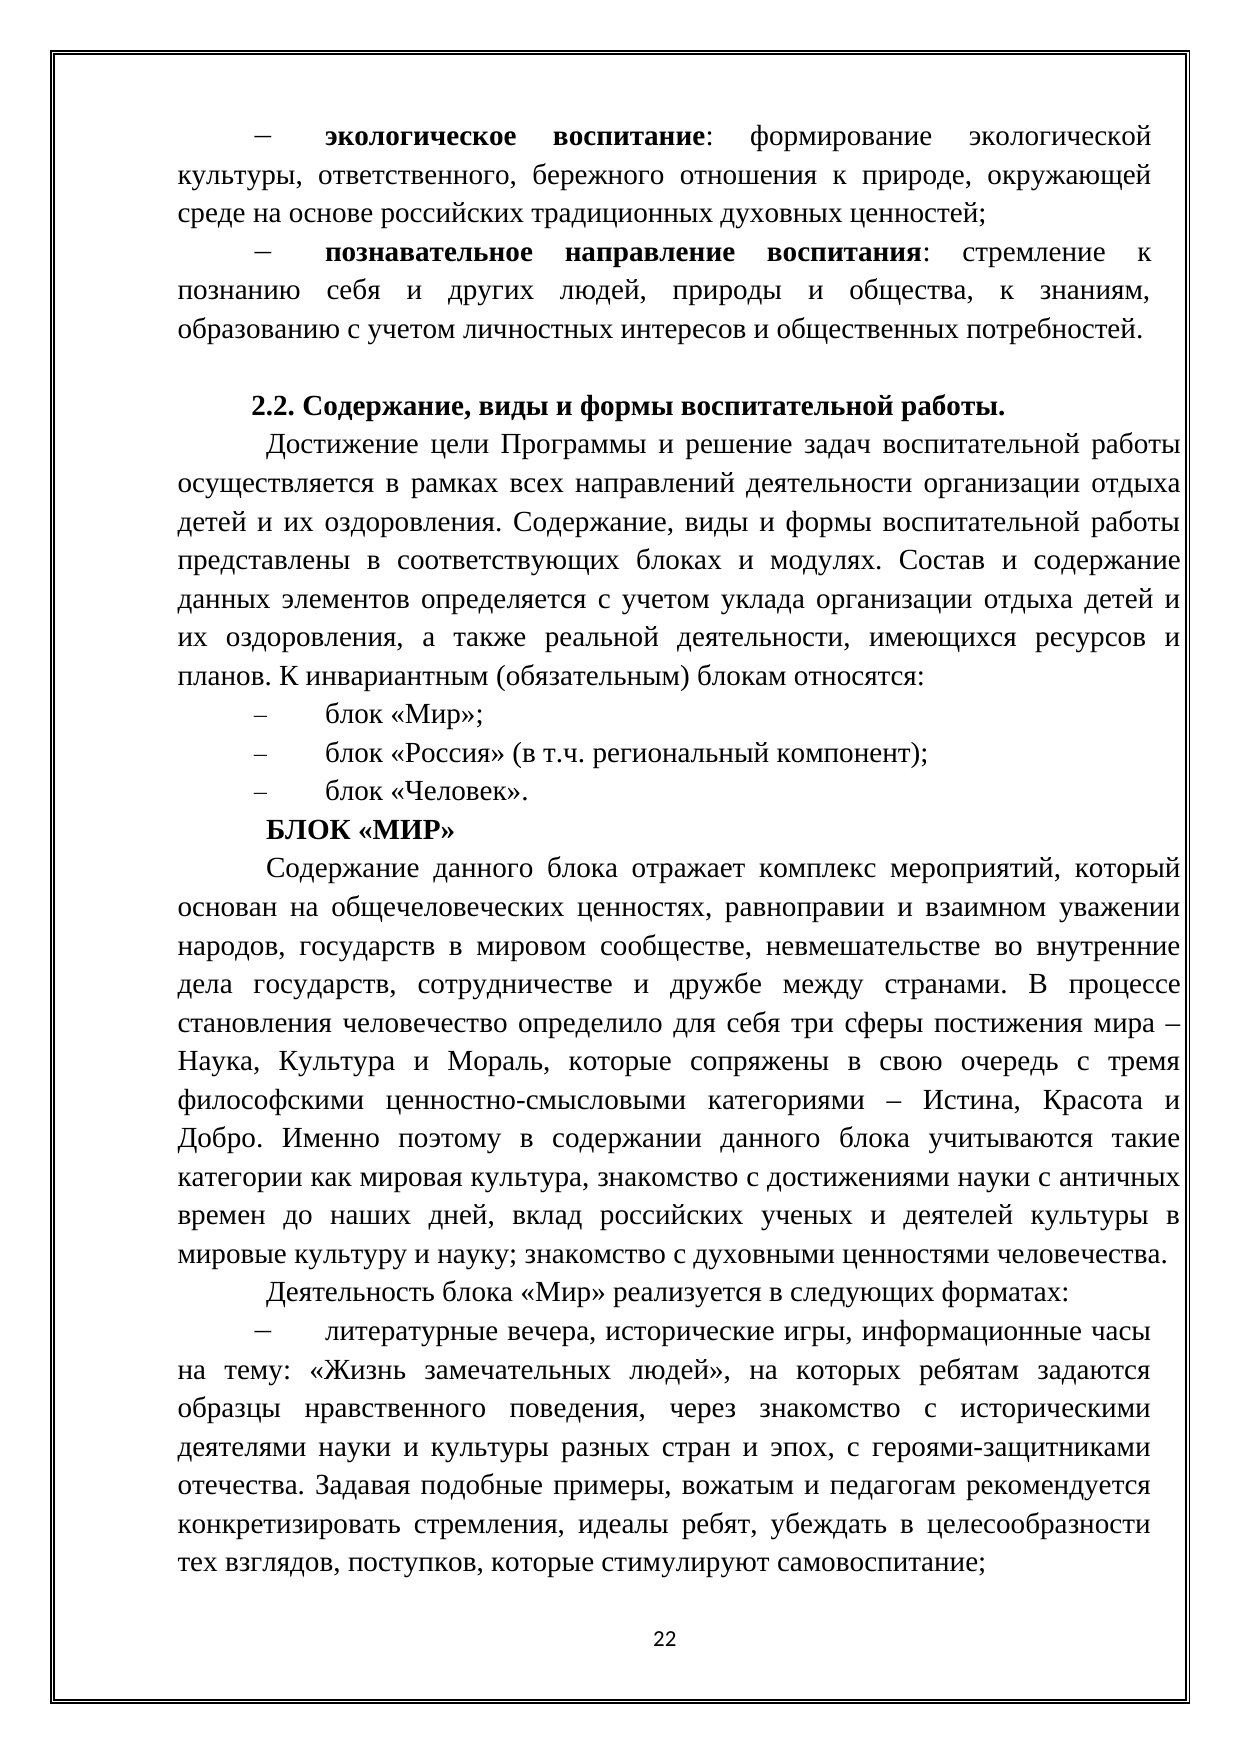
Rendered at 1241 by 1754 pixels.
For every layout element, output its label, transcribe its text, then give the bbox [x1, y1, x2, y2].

text БЛОК «МИР» [177, 812, 1181, 846]
list экологическое воспитание: формирование экологической культуры, ответственного, бережного отношения к природе, окружающей среде на основе российских традиционных духовных ценностей; [177, 118, 1152, 229]
text Достижение цели Программы и решение задач воспитательной работы осуществляется в рамках всех направлений деятельности организации отдыха детей и их оздоровления. Содержание, виды и формы воспитательной работы представлены в соответствующих блоках и модулях. Состав и содержание данных элементов определяется с учетом уклада организации отдыха детей и их оздоровления, а также реальной деятельности, имеющихся ресурсов и планов. К инвариантным (обязательным) блокам относятся: [177, 427, 1181, 691]
list литературные вечера, исторические игры, информационные часы на тему: «Жизнь замечательных людей», на которых ребятам задаются образцы нравственного поведения, через знакомство с историческими деятелями науки и культуры разных стран и эпох, с героями-защитниками отечества. Задавая подобные примеры, вожатым и педагогам рекомендуется конкретизировать стремления, идеалы ребят, убеждать в целесообразности тех взглядов, поступков, которые стимулируют самовоспитание; [177, 1313, 1152, 1578]
list блок «Человек». [177, 773, 1152, 807]
list познавательное направление воспитания: стремление к познанию себя и других людей, природы и общества, к знаниям, образованию с учетом личностных интересов и общественных потребностей. [177, 234, 1152, 344]
text Содержание данного блока отражает комплекс мероприятий, который основан на общечеловеческих ценностях, равноправии и взаимном уважении народов, государств в мировом сообществе, невмешательстве во внутренние дела государств, сотрудничестве и дружбе между странами. В процессе становления человечество определило для себя три сферы постижения мира – Наука, Культура и Мораль, которые сопряжены в свою очередь с тремя философскими ценностно-смысловыми категориями – Истина, Красота и Добро. Именно поэтому в содержании данного блока учитываются такие категории как мировая культура, знакомство с достижениями науки с античных времен до наших дней, вклад российских ученых и деятелей культуры в мировые культуру и науку; знакомство с духовными ценностями человечества. [177, 851, 1181, 1269]
text 2.2. Содержание, виды и формы воспитательной работы. [177, 388, 1152, 422]
text Деятельность блока «Мир» реализуется в следующих форматах: [177, 1274, 1181, 1308]
list блок «Мир»; [177, 696, 1152, 730]
list блок «Россия» (в т.ч. региональный компонент); [177, 735, 1152, 768]
